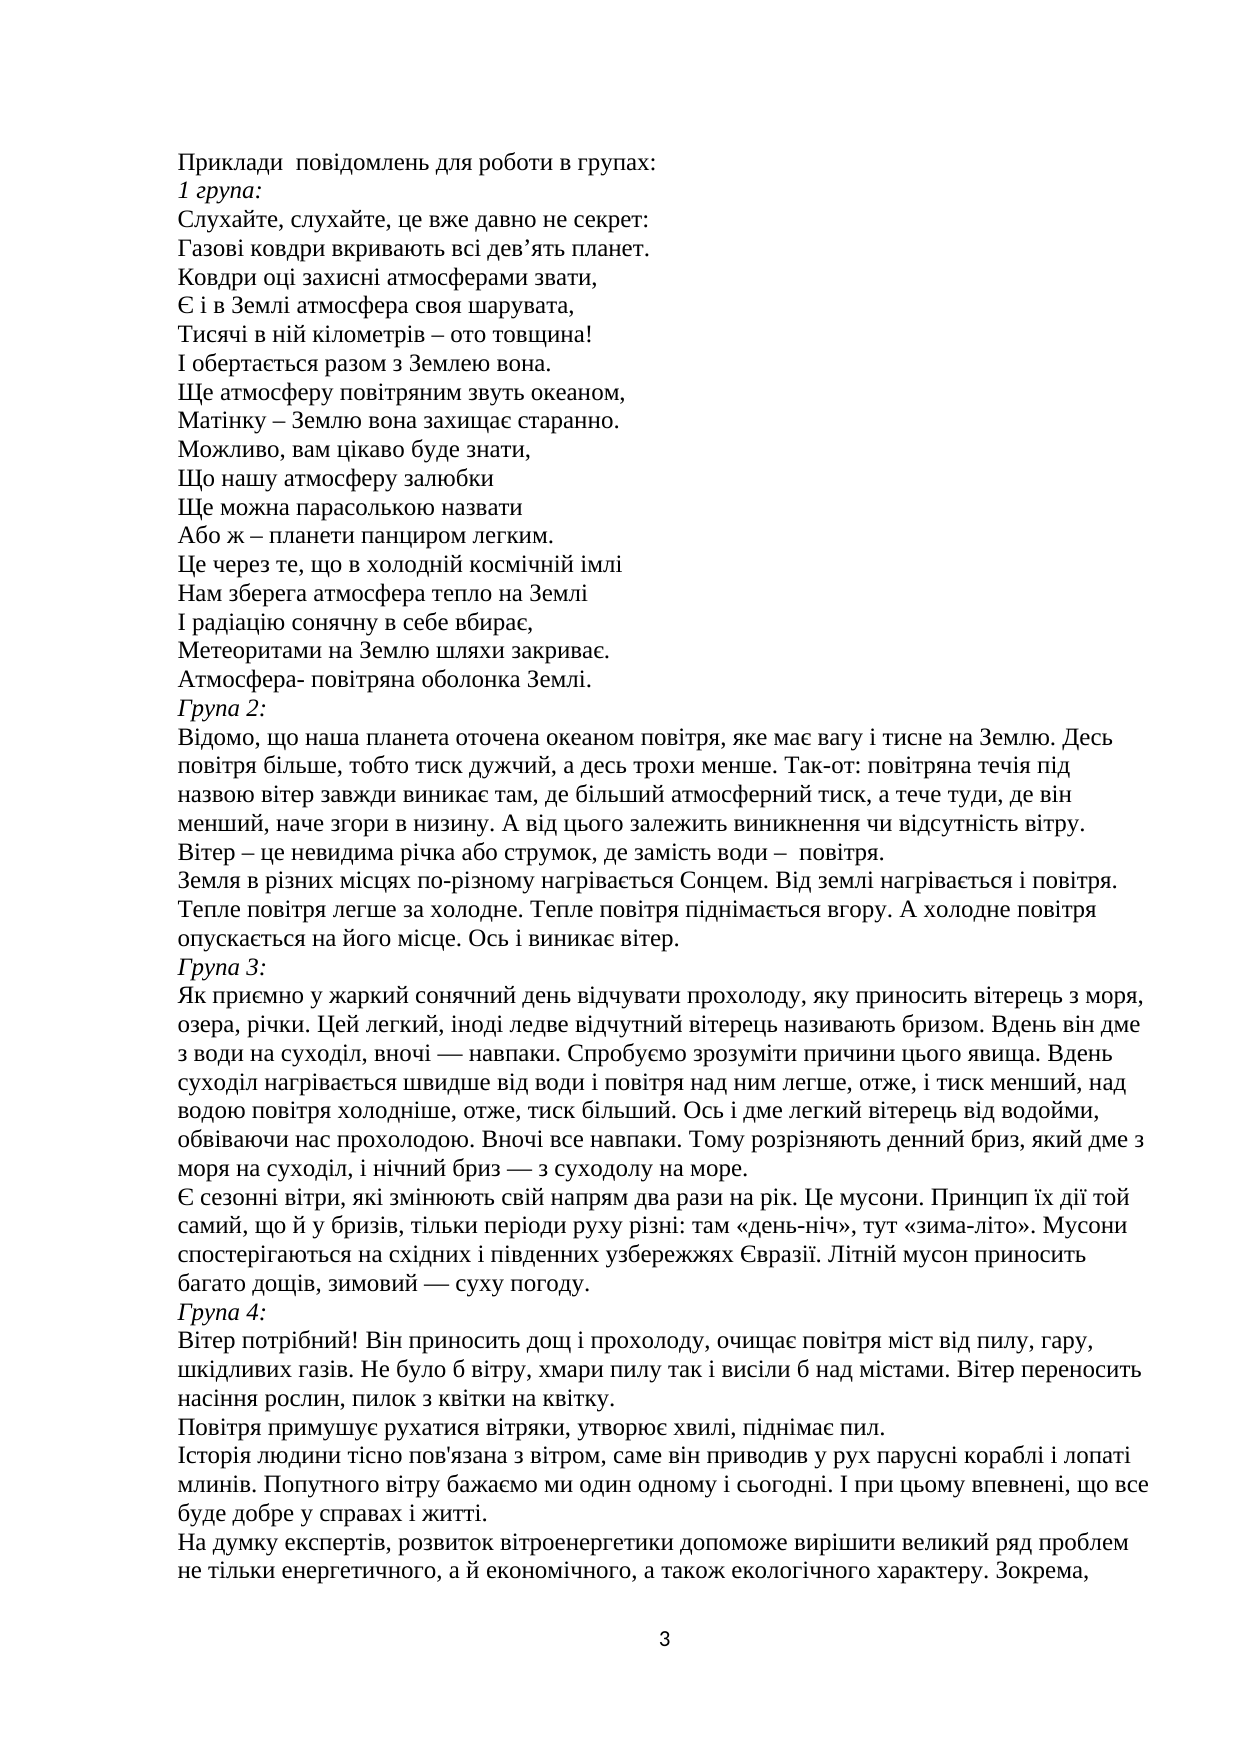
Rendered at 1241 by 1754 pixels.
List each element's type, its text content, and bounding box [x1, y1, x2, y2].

text І радіацію сонячну в себе вбирає, [177, 607, 1152, 636]
text Історія людини тісно пов'язана з вітром, саме він приводив у рух парусні кораблі і лопаті млинів. Попутного вітру бажаємо ми один одному і сьогодні. І при цьому впевнені, що все буде добре у справах і житті. [177, 1441, 1152, 1527]
text Є сезонні вітри, які змінюють свій напрям два рази на рік. Це мусони. Принцип їх дії той самий, що й у бризів, тільки періоди руху різні: там «день-ніч», тут «зима-літо». Мусони спостерігаються на східних і південних узбережжях Євразії. Літній мусон приносить багато дощів, зимовий — суху погоду. [177, 1182, 1152, 1297]
text І обертається разом з Землею вона. [177, 348, 1152, 377]
text Ковдри оці захисні атмосферами звати, [177, 262, 1152, 291]
text Вітер – це невидима річка або струмок, де замість води – повітря. [177, 837, 1152, 866]
text Або ж – планети панциром легким. [177, 521, 1152, 549]
text Вітер потрібний! Він приносить дощ і прохолоду, очищає повітря міст від пилу, гару, шкідливих газів. Не було б вітру, хмари пилу так і висіли б над містами. Вітер переносить насіння рослин, пилок з квітки на квітку. [177, 1326, 1152, 1412]
text Матінку – Землю вона захищає старанно. [177, 406, 1152, 434]
text Відомо, що наша планета оточена океаном повітря, яке має вагу і тисне на Землю. Десь повітря більше, тобто тиск дужчий, а десь трохи менше. Так-от: повітряна течія під назвою вітер завжди виникає там, де більший атмосферний тиск, а тече туди, де він менший, наче згори в низину. А від цього залежить виникнення чи відсутність вітру. [177, 722, 1152, 837]
text Ще можна парасолькою назвати [177, 492, 1152, 521]
text Тепле повітря легше за холодне. Тепле повітря піднімається вгору. А холодне повітря опускається на його місце. Ось і виникає вітер. [177, 894, 1152, 952]
text Як приємно у жаркий сонячний день відчувати прохолоду, яку приносить вітерець з моря, озера, річки. Цей легкий, іноді ледве відчутний вітерець називають бризом. Вдень він дме з води на суходіл, вночі — навпаки. Спробуємо зрозуміти причини цього явища. Вдень суходіл нагрівається швидше від води і повітря над ним легше, отже, і тиск менший, над водою повітря холодніше, отже, тиск більший. Ось і дме легкий вітерець від водойми, обвіваючи нас прохолодою. Вночі все навпаки. Тому розрізняють денний бриз, який дме з моря на суходіл, і нічний бриз — з суходолу на море. [177, 981, 1152, 1182]
text Це через те, що в холодній космічній імлі [177, 549, 1152, 578]
text Група 3: [177, 952, 1152, 981]
text Ще атмосферу повітряним звуть океаном, [177, 377, 1152, 406]
text Група 2: [177, 693, 1152, 722]
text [177, 1527, 1152, 1584]
text Нам зберега атмосфера тепло на Землі [177, 578, 1152, 607]
text Тисячі в ній кілометрів – ото товщина! [177, 319, 1152, 348]
text Земля в різних місцях по-різному нагрівається Сонцем. Від землі нагрівається і повітря. [177, 866, 1152, 894]
text Атмосфера- повітряна оболонка Землі. [177, 664, 1152, 693]
text 1 група: [177, 176, 1152, 204]
text Група 4: [177, 1297, 1152, 1326]
text Метеоритами на Землю шляхи закриває. [177, 636, 1152, 664]
text Повітря примушує рухатися вітряки, утворює хвилі, піднімає пил. [177, 1412, 1152, 1441]
text Можливо, вам цікаво буде знати, [177, 434, 1152, 463]
text Газові ковдри вкривають всі дев’ять планет. [177, 233, 1152, 262]
text Є і в Землі атмосфера своя шарувата, [177, 291, 1152, 319]
text Приклади повідомлень для роботи в групах: [177, 147, 1152, 176]
text Слухайте, слухайте, це вже давно не секрет: [177, 204, 1152, 233]
text Що нашу атмосферу залюбки [177, 463, 1152, 492]
